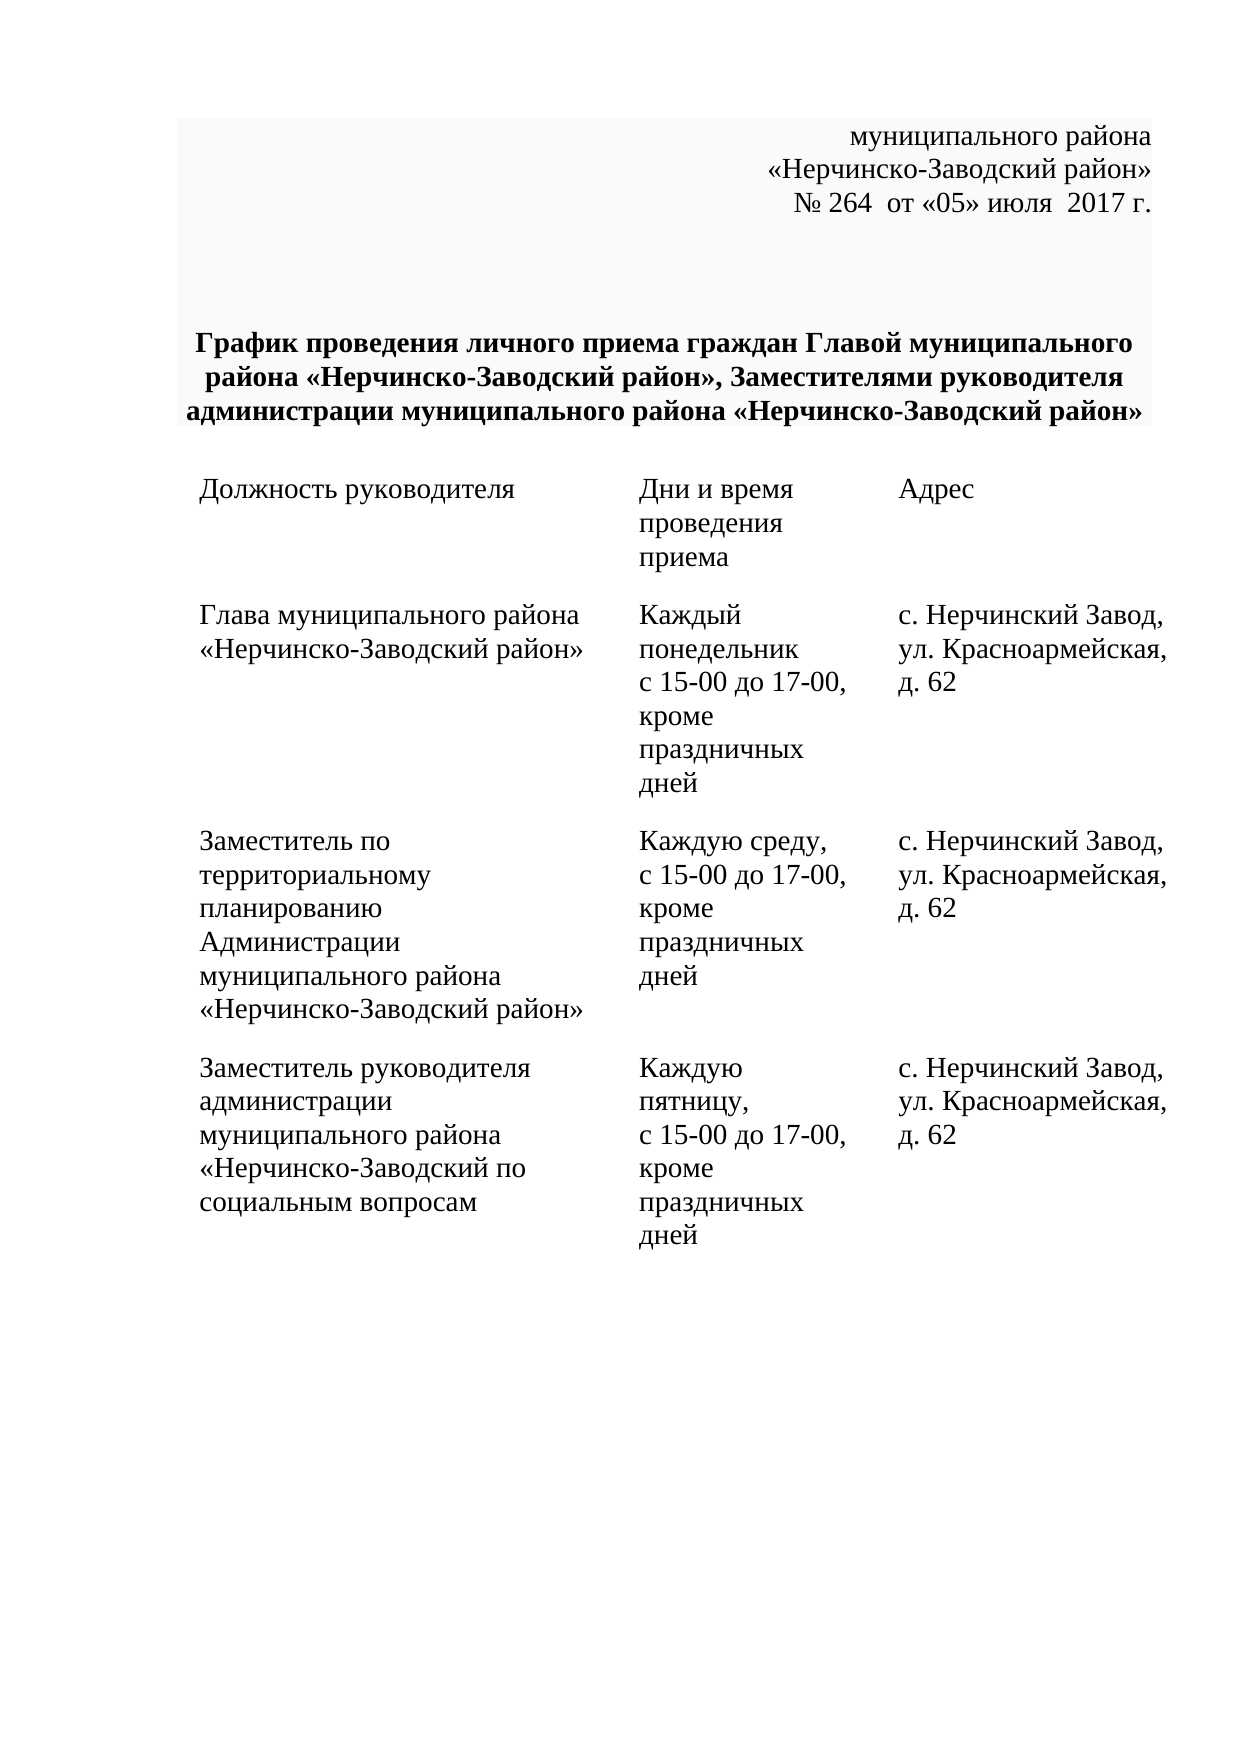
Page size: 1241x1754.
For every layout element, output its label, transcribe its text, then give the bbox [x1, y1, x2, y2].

table_cell с. Нерчинский Завод, ул. Красноармейская, д. 62 [876, 813, 1196, 1036]
text № 264 от «05» июля 2017 г. [177, 185, 1152, 219]
table_header Дни и время проведения приема [617, 461, 873, 583]
table_cell с. Нерчинский Завод, ул. Красноармейская, д. 62 [876, 1039, 1196, 1262]
table_cell Глава муниципального района «Нерчинско-Заводский район» [177, 586, 614, 809]
table_header Адрес [876, 461, 1196, 583]
table_cell с. Нерчинский Завод, ул. Красноармейская, д. 62 [876, 586, 1196, 809]
table_cell Каждую пятницу, с 15-00 до 17-00, кроме праздничных дней [617, 1039, 873, 1262]
table_cell Каждый понедельник с 15-00 до 17-00, кроме праздничных дней [617, 586, 873, 809]
text муниципального района [177, 118, 1152, 152]
text «Нерчинско-Заводский район» [177, 152, 1152, 185]
table_cell Заместитель по территориальному планированию Администрации муниципального района «Нерчинско-Заводский район» [177, 813, 614, 1036]
table_cell Заместитель руководителя администрации муниципального района «Нерчинско-Заводский по социальным вопросам [177, 1039, 614, 1262]
table_cell Каждую среду, с 15-00 до 17-00, кроме праздничных дней [617, 813, 873, 1036]
text График проведения личного приема граждан Главой муниципального района «Нерчинско-Заводский район», Заместителями руководителя администрации муниципального района «Нерчинско-Заводский район» [177, 326, 1152, 426]
table_header Должность руководителя [177, 461, 614, 583]
